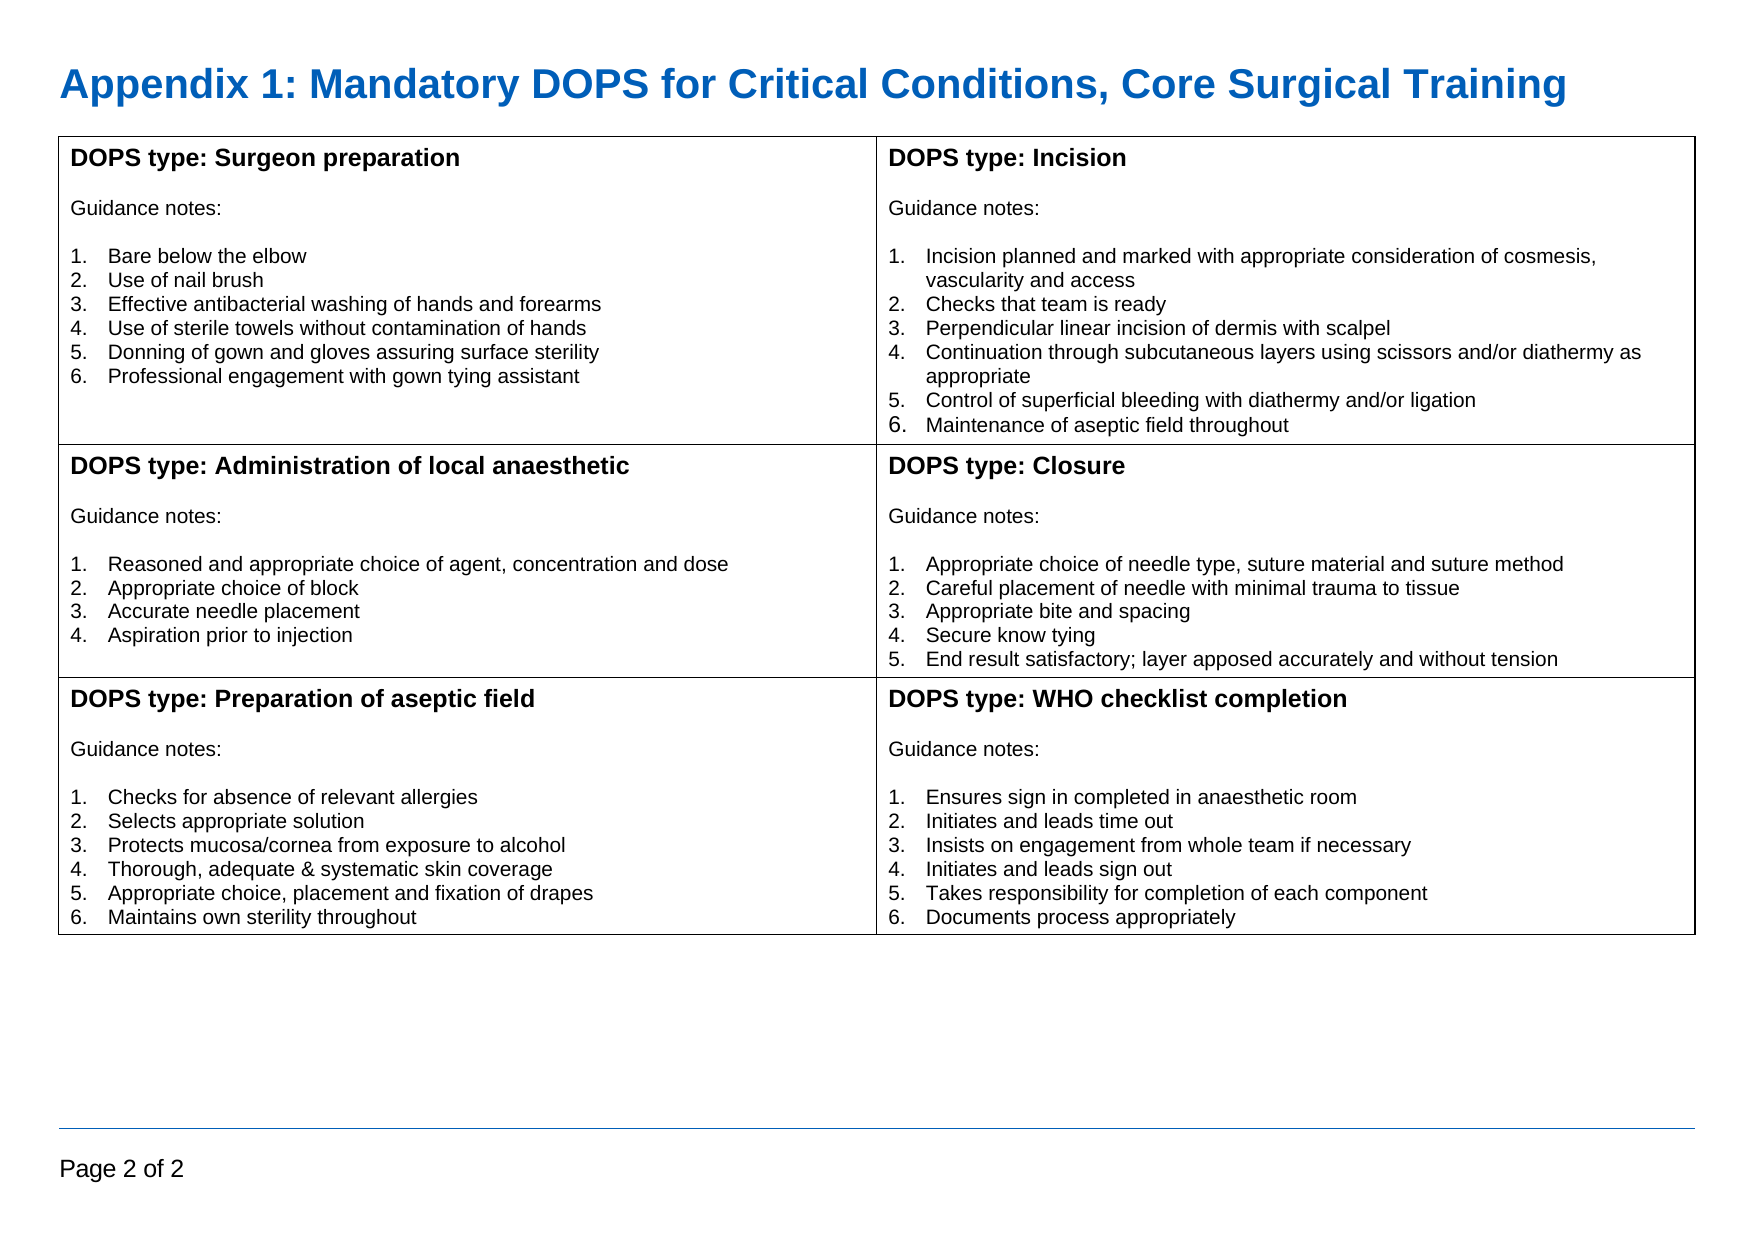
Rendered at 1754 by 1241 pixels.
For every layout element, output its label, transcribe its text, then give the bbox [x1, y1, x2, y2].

table_cell DOPS type: Closure Guidance notes: Appropriate choice of needle type, suture material and suture method Careful placement of needle with minimal trauma to tissue Appropriate bite and spacing Secure know tying End result satisfactory; layer apposed accurately and without tension [877, 445, 1694, 677]
table_cell DOPS type: Preparation of aseptic field Guidance notes: Checks for absence of relevant allergies Selects appropriate solution Protects mucosa/cornea from exposure to alcohol Thorough, adequate & systematic skin coverage Appropriate choice, placement and fixation of drapes Maintains own sterility throughout [59, 678, 876, 934]
table_header DOPS type: Incision Guidance notes: Incision planned and marked with appropriate consideration of cosmesis, vascularity and access Checks that team is ready Perpendicular linear incision of dermis with scalpel Continuation through subcutaneous layers using scissors and/or diathermy as appropriate Control of superficial bleeding with diathermy and/or ligation Maintenance of aseptic field throughout [877, 137, 1694, 444]
text Appendix 1: Mandatory DOPS for Critical Conditions, Core Surgical Training [59, 59, 1695, 107]
table_cell DOPS type: Administration of local anaesthetic Guidance notes: Reasoned and appropriate choice of agent, concentration and dose Appropriate choice of block Accurate needle placement Aspiration prior to injection [59, 445, 876, 677]
table_cell DOPS type: WHO checklist completion Guidance notes: Ensures sign in completed in anaesthetic room Initiates and leads time out Insists on engagement from whole team if necessary Initiates and leads sign out Takes responsibility for completion of each component Documents process appropriately [877, 678, 1694, 934]
table_header DOPS type: Surgeon preparation Guidance notes: Bare below the elbow Use of nail brush Effective antibacterial washing of hands and forearms Use of sterile towels without contamination of hands Donning of gown and gloves assuring surface sterility Professional engagement with gown tying assistant [59, 137, 876, 444]
